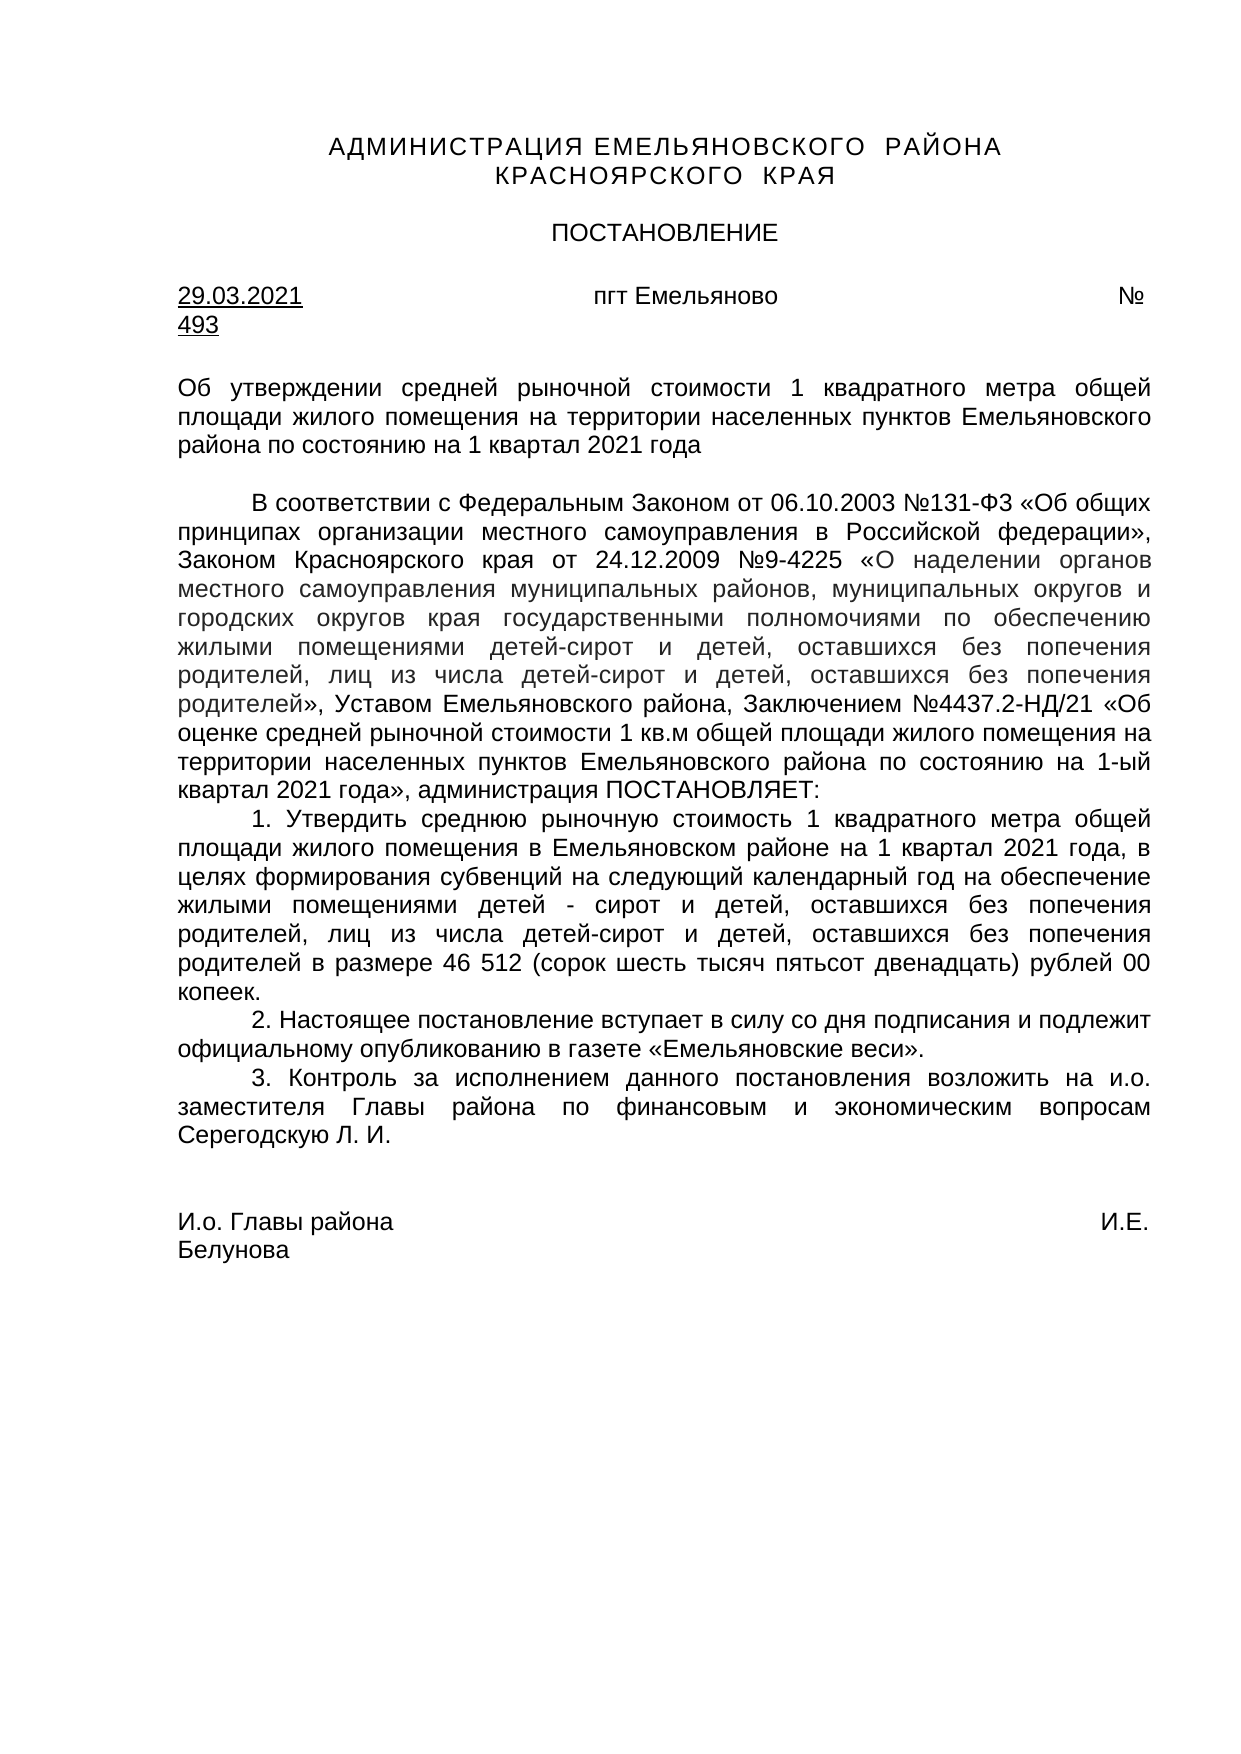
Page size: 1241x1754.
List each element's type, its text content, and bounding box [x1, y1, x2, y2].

subtitle ПОСТАНОВЛЕНИЕ [177, 218, 1152, 247]
text 1. Утвердить среднюю рыночную стоимость 1 квадратного метра общей площади жилого помещения в Емельяновском районе на 1 квартал 2021 года, в целях формирования субвенций на следующий календарный год на обеспечение жилыми помещениями детей - сирот и детей, оставшихся без попечения родителей, лиц из числа детей-сирот и детей, оставшихся без попечения родителей в размере 46 512 (сорок шесть тысяч пятьсот двенадцать) рублей 00 копеек. [177, 804, 1152, 1005]
text 2. Настоящее постановление вступает в силу со дня подписания и подлежит официальному опубликованию в газете «Емельяновские веси». [177, 1005, 1152, 1063]
subtitle КРАСНОЯРСКОГО КРАЯ [177, 161, 1152, 190]
text АДМИНИСТРАЦИЯ ЕМЕЛЬЯНОВСКОГО РАЙОНА [177, 132, 1152, 161]
text 3. Контроль за исполнением данного постановления возложить на и.о. заместителя Главы района по финансовым и экономическим вопросам Серегодскую Л. И. [177, 1063, 1152, 1149]
text 29.03.2021 пгт Емельяново № 493 [177, 281, 1152, 339]
text И.о. Главы района И.Е. Белунова [177, 1207, 1152, 1264]
text Об утверждении средней рыночной стоимости 1 квадратного метра общей площади жилого помещения на территории населенных пунктов Емельяновского района по состоянию на 1 квартал 2021 года [177, 373, 1152, 459]
text В соответствии с Федеральным Законом от 06.10.2003 №131-Ф3 «Об общих принципах организации местного самоуправления в Российской федерации», Законом Красноярского края от 24.12.2009 №9-4225 «О наделении органов местного самоуправления муниципальных районов, муниципальных округов и городских округов края государственными полномочиями по обеспечению жилыми помещениями детей-сирот и детей, оставшихся без попечения родителей, лиц из числа детей-сирот и детей, оставшихся без попечения родителей», Уставом Емельяновского района, Заключением №4437.2-НД/21 «Об оценке средней рыночной стоимости 1 кв.м общей площади жилого помещения на территории населенных пунктов Емельяновского района по состоянию на 1-ый квартал 2021 года», администрация ПОСТАНОВЛЯЕТ: [177, 689, 1152, 804]
text В соответствии с Федеральным Законом от 06.10.2003 №131-Ф3 «Об общих принципах организации местного самоуправления в Российской федерации», Законом Красноярского края от 24.12.2009 №9-4225 «О наделении органов местного самоуправления муниципальных районов, муниципальных округов и городских округов края государственными полномочиями по обеспечению жилыми помещениями детей-сирот и детей, оставшихся без попечения родителей, лиц из числа детей-сирот и детей, оставшихся без попечения родителей», Уставом Емельяновского района, Заключением №4437.2-НД/21 «Об оценке средней рыночной стоимости 1 кв.м общей площади жилого помещения на территории населенных пунктов Емельяновского района по состоянию на 1-ый квартал 2021 года», администрация ПОСТАНОВЛЯЕТ: [177, 488, 1152, 574]
